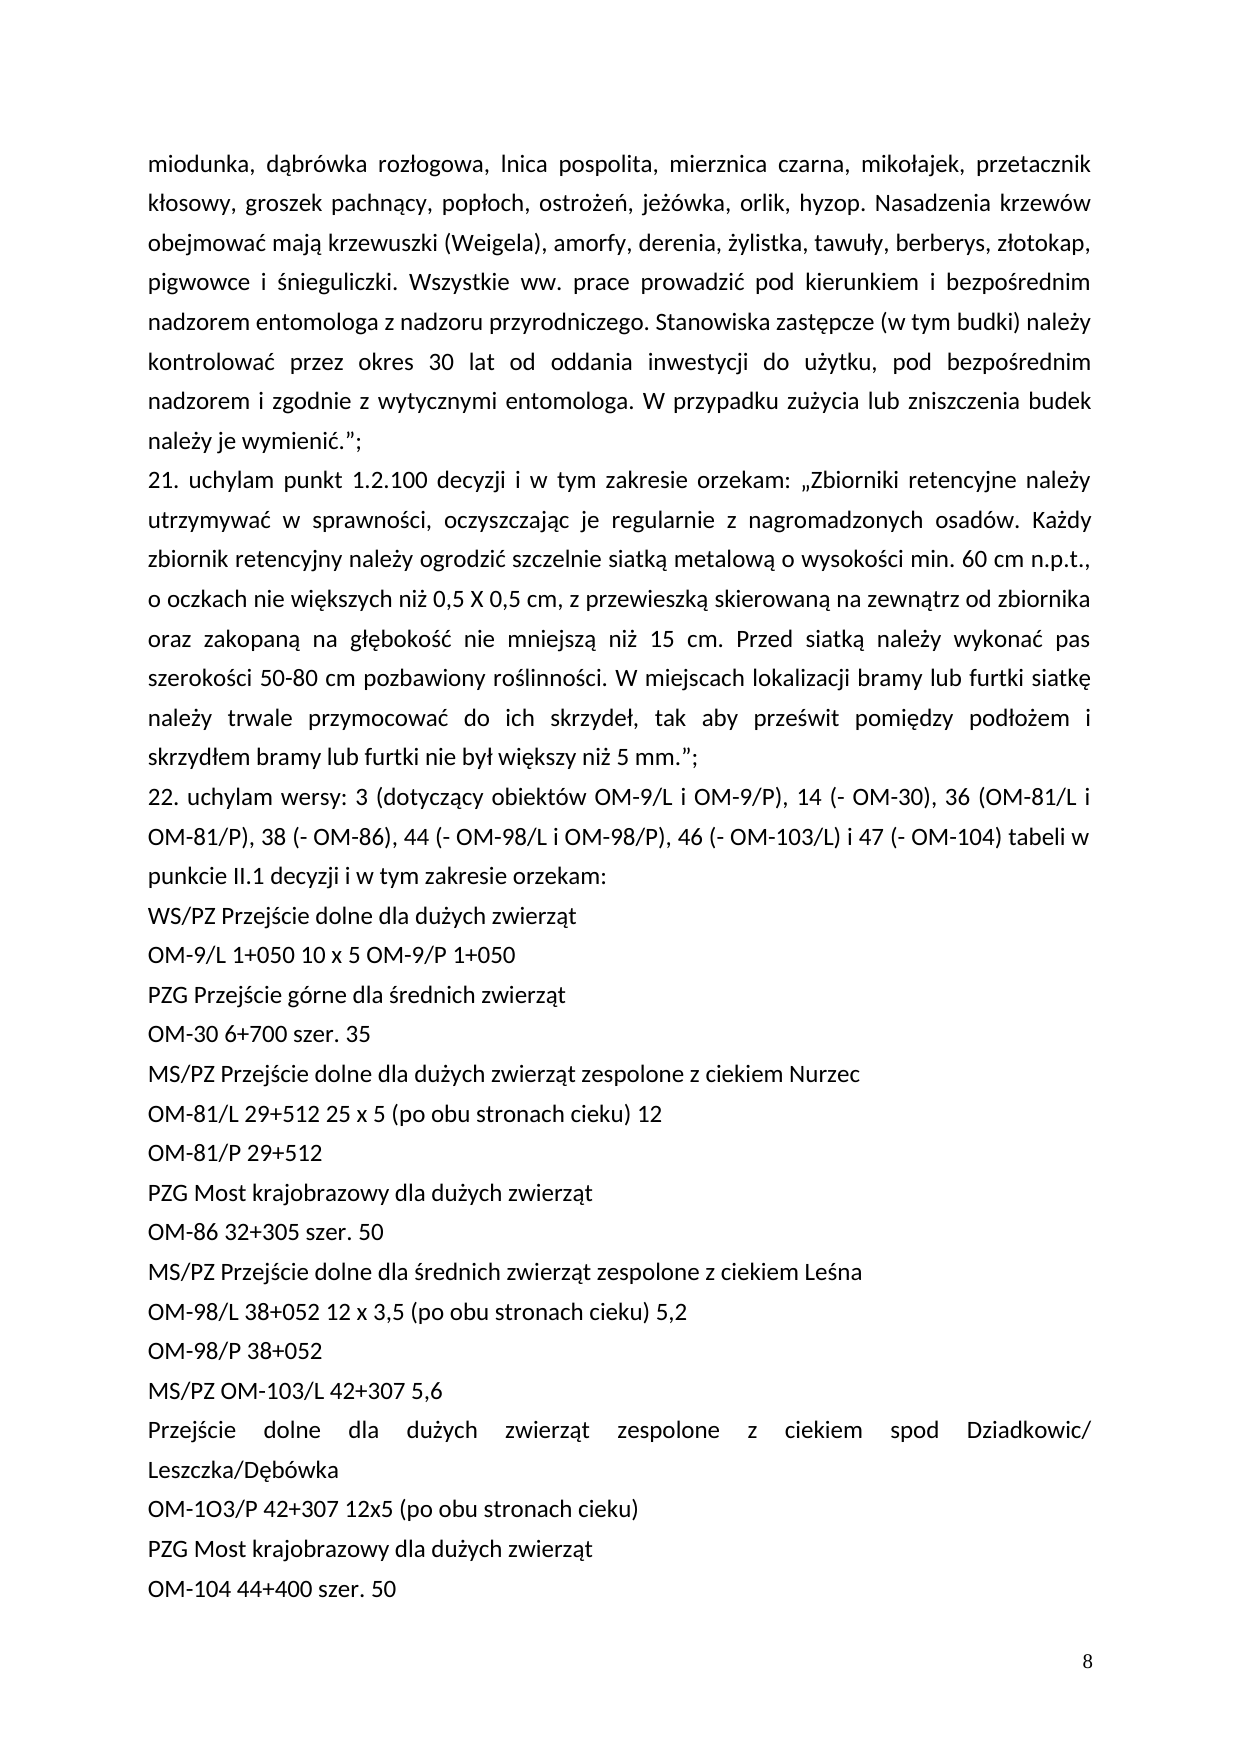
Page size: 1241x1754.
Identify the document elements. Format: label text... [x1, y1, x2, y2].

text OM-30 6+700 szer. 35 [148, 1018, 1092, 1049]
text PZG Most krajobrazowy dla dużych zwierząt [148, 1177, 1092, 1207]
text MS/PZ Przejście dolne dla dużych zwierząt zespolone z ciekiem Nurzec [148, 1058, 1092, 1089]
text OM-81/P 29+512 [148, 1137, 1092, 1168]
text Przejście dolne dla dużych zwierząt zespolone z ciekiem spod Dziadkowic/ Leszczka/Dębówka [148, 1414, 1092, 1484]
text PZG Przejście górne dla średnich zwierząt [148, 979, 1092, 1009]
text PZG Most krajobrazowy dla dużych zwierząt [148, 1533, 1092, 1564]
text OM-86 32+305 szer. 50 [148, 1216, 1092, 1247]
text 21. uchylam punkt 1.2.100 decyzji i w tym zakresie orzekam: „Zbiorniki retencyjne należy utrzymywać w sprawności, oczyszczając je regularnie z nagromadzonych osadów. Każdy zbiornik retencyjny należy ogrodzić szczelnie siatką metalową o wysokości min. 60 cm n.p.t., o oczkach nie większych niż 0,5 X 0,5 cm, z przewieszką skierowaną na zewnątrz od zbiornika oraz zakopaną na głębokość nie mniejszą niż 15 cm. Przed siatką należy wykonać pas szerokości 50-80 cm pozbawiony roślinności. W miejscach lokalizacji bramy lub furtki siatkę należy trwale przymocować do ich skrzydeł, tak aby prześwit pomiędzy podłożem i skrzydłem bramy lub furtki nie był większy niż 5 mm.”; [148, 464, 1092, 772]
text MS/PZ Przejście dolne dla średnich zwierząt zespolone z ciekiem Leśna [148, 1256, 1092, 1287]
text WS/PZ Przejście dolne dla dużych zwierząt [148, 900, 1092, 930]
text 22. uchylam wersy: 3 (dotyczący obiektów OM-9/L i OM-9/P), 14 (- OM-30), 36 (OM-81/L i OM-81/P), 38 (- OM-86), 44 (- OM-98/L i OM-98/P), 46 (- OM-103/L) i 47 (- OM-104) tabeli w punkcie II.1 decyzji i w tym zakresie orzekam: [148, 781, 1092, 891]
text MS/PZ OM-103/L 42+307 5,6 [148, 1375, 1092, 1405]
text OM-9/L 1+050 10 x 5 OM-9/P 1+050 [148, 939, 1092, 970]
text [148, 148, 1092, 455]
text OM-104 44+400 szer. 50 [148, 1573, 1092, 1603]
text OM-98/L 38+052 12 x 3,5 (po obu stronach cieku) 5,2 [148, 1296, 1092, 1326]
text OM-98/P 38+052 [148, 1335, 1092, 1366]
text OM-81/L 29+512 25 x 5 (po obu stronach cieku) 12 [148, 1098, 1092, 1128]
text OM-1O3/P 42+307 12x5 (po obu stronach cieku) [148, 1493, 1092, 1524]
